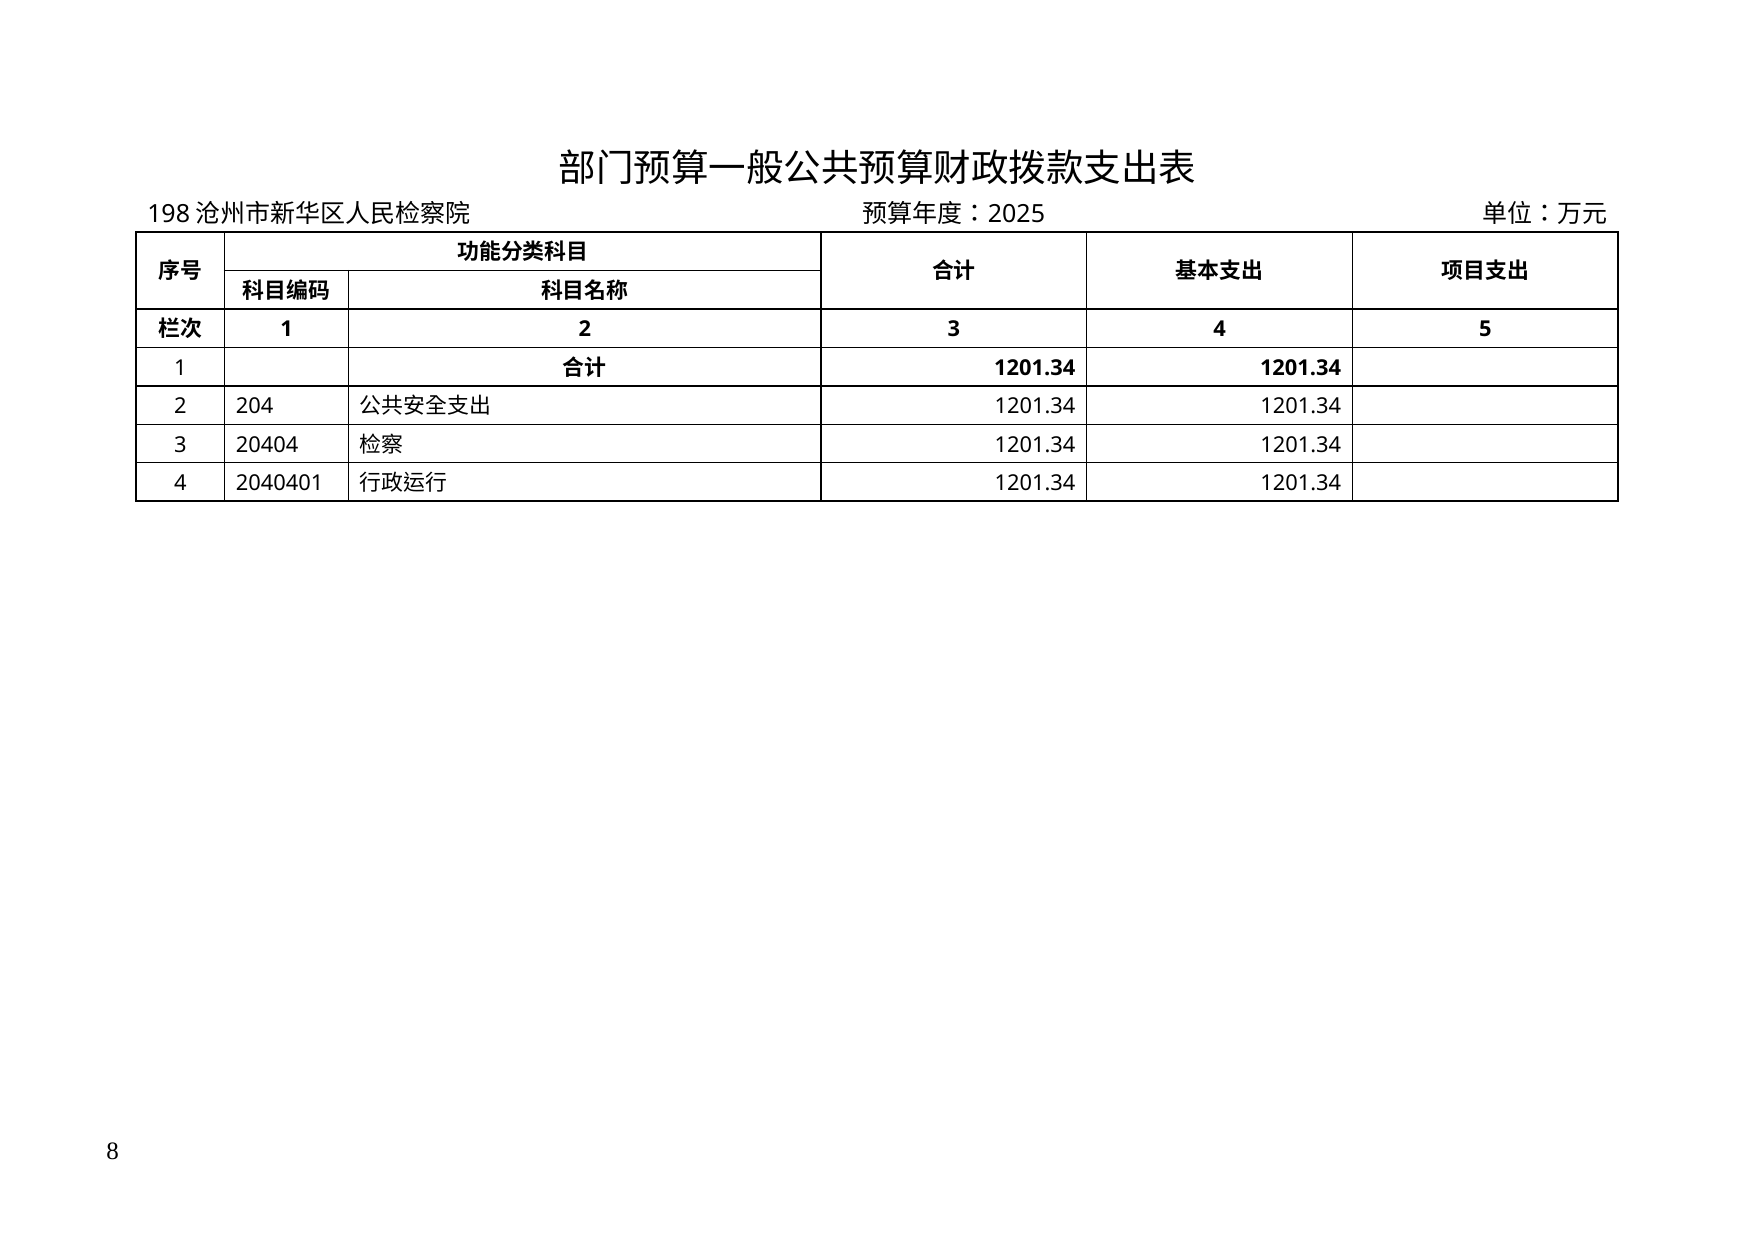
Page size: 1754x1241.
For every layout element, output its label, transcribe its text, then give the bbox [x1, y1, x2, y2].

table_cell 204 [225, 387, 348, 423]
table_cell 1201.34 [822, 425, 1086, 462]
table_cell 4 [1087, 310, 1352, 347]
table_cell 2 [137, 387, 224, 423]
table_cell [1353, 425, 1617, 462]
table_cell 合计 [349, 348, 820, 385]
table_cell 序号 [137, 233, 224, 308]
table_cell 20404 [225, 425, 348, 462]
table_cell 4 [137, 463, 224, 500]
table_cell [225, 348, 348, 385]
table_cell 功能分类科目 [225, 233, 820, 270]
table_cell 基本支出 [1087, 233, 1352, 308]
table_cell 1201.34 [1087, 463, 1352, 500]
table_cell 1201.34 [822, 348, 1086, 385]
table_cell 5 [1353, 310, 1617, 347]
table_cell 2 [349, 310, 820, 347]
table_cell 3 [137, 425, 224, 462]
table_cell 检察 [349, 425, 820, 462]
table_cell 2040401 [225, 463, 348, 500]
table_cell 1 [225, 310, 348, 347]
table_cell 栏次 [137, 310, 224, 347]
table_header 198沧州市新华区人民检察院 [137, 195, 820, 231]
table_cell 合计 [822, 233, 1086, 308]
table_header 单位：万元 [1087, 195, 1617, 231]
table_cell [1353, 348, 1617, 385]
table_cell 科目编码 [225, 271, 348, 308]
table_cell 项目支出 [1353, 233, 1617, 308]
table_cell 公共安全支出 [349, 387, 820, 423]
table_cell 1201.34 [1087, 425, 1352, 462]
table_cell 1201.34 [822, 387, 1086, 423]
table_cell 3 [822, 310, 1086, 347]
table_header 预算年度：2025 [822, 195, 1086, 231]
table_cell 1201.34 [1087, 387, 1352, 423]
table_cell [1353, 463, 1617, 500]
table_cell 1201.34 [822, 463, 1086, 500]
table_cell 1201.34 [1087, 348, 1352, 385]
text 部门预算一般公共预算财政拨款支出表 [106, 142, 1648, 193]
table_cell 行政运行 [349, 463, 820, 500]
table_cell 科目名称 [349, 271, 820, 308]
table_cell 1 [137, 348, 224, 385]
table_cell [1353, 387, 1617, 423]
